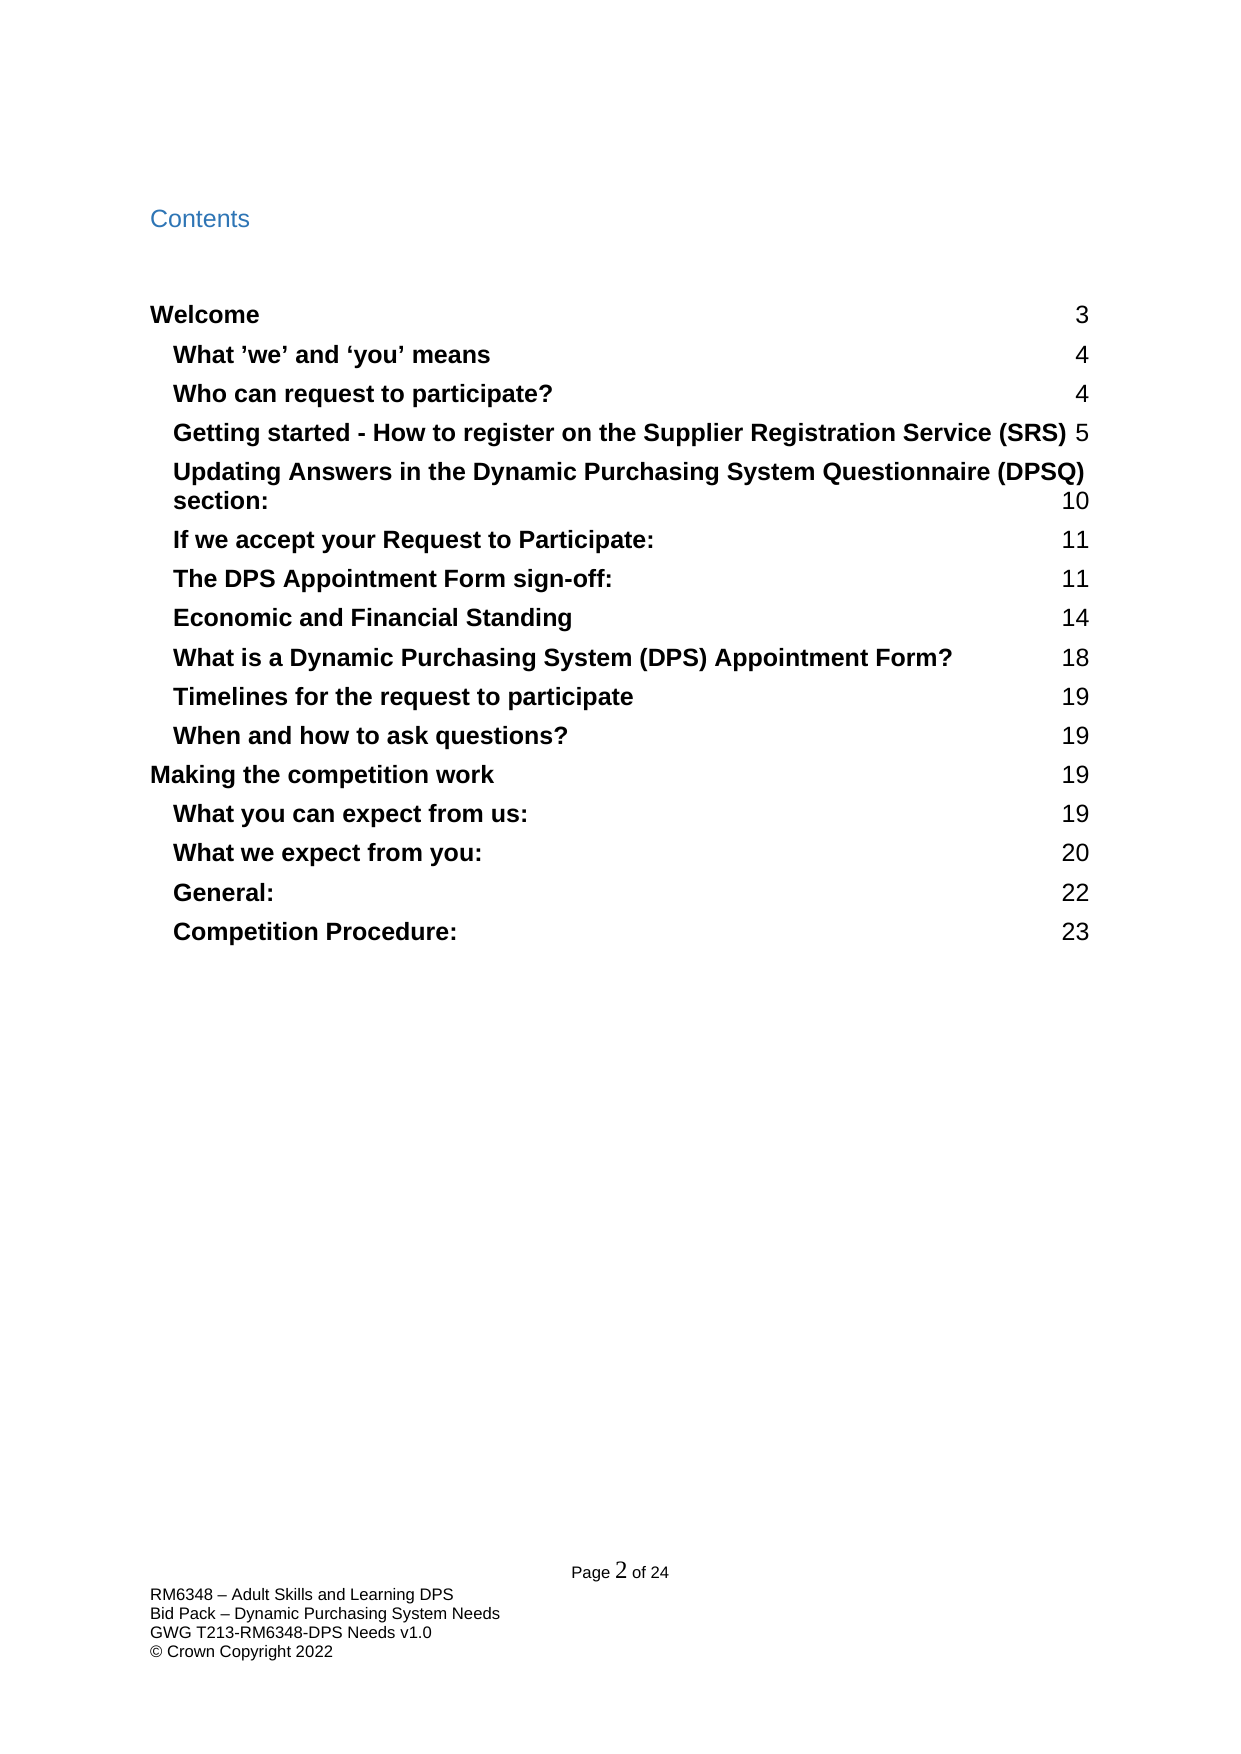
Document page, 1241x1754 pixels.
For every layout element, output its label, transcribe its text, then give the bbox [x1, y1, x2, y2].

text Contents [150, 204, 1090, 232]
